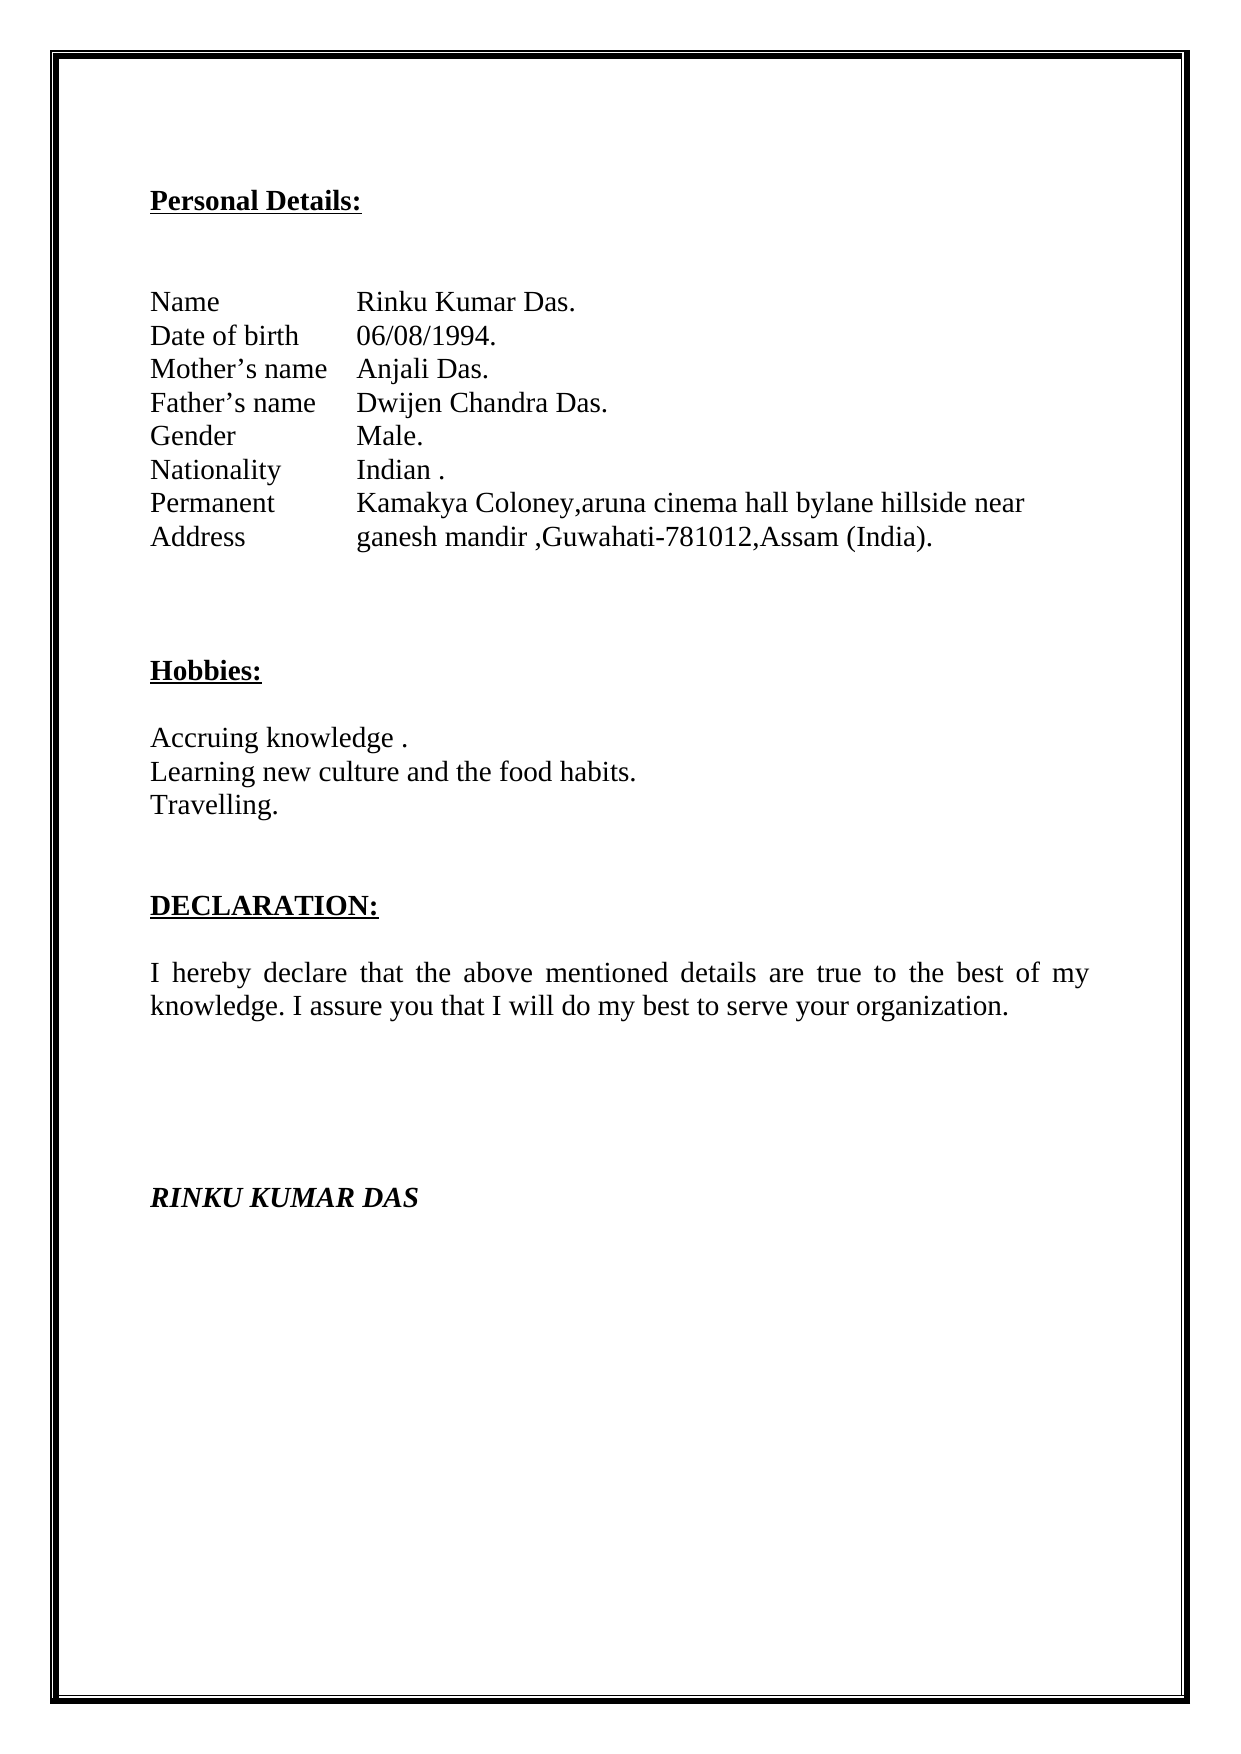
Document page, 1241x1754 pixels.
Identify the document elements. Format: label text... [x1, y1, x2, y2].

table_header Name [139, 284, 345, 318]
table_cell Indian . [345, 452, 1078, 485]
table_header Rinku Kumar Das. [345, 284, 1078, 318]
table_cell Nationality [139, 452, 345, 485]
table_cell Dwijen Chandra Das. [345, 385, 1078, 418]
text Travelling. [150, 787, 1090, 821]
table_cell Kamakya Coloney,aruna cinema hall bylane hillside near ganesh mandir ,Guwahati-781012,Assam (India). [345, 485, 1078, 619]
text DECLARATION: [150, 888, 1090, 921]
table_cell Anjali Das. [345, 351, 1078, 385]
text Learning new culture and the food habits. [150, 754, 1090, 787]
table_cell Date of birth [139, 318, 345, 351]
text RINKU KUMAR DAS [150, 1180, 1090, 1214]
text Accruing knowledge . [150, 720, 1090, 754]
subtitle I hereby declare that the above mentioned details are true to the best of my knowledge. I assure you that I will do my best to serve your organization. [150, 955, 1090, 1022]
table_cell Male. [345, 418, 1078, 452]
table_cell Permanent Address [139, 485, 345, 619]
table_cell Father’s name [139, 385, 345, 418]
text Personal Details: [150, 183, 1090, 217]
table_cell Mother’s name [139, 351, 345, 385]
subtitle Hobbies: [150, 653, 1090, 687]
table_cell 06/08/1994. [345, 318, 1078, 351]
table_cell Gender [139, 418, 345, 452]
